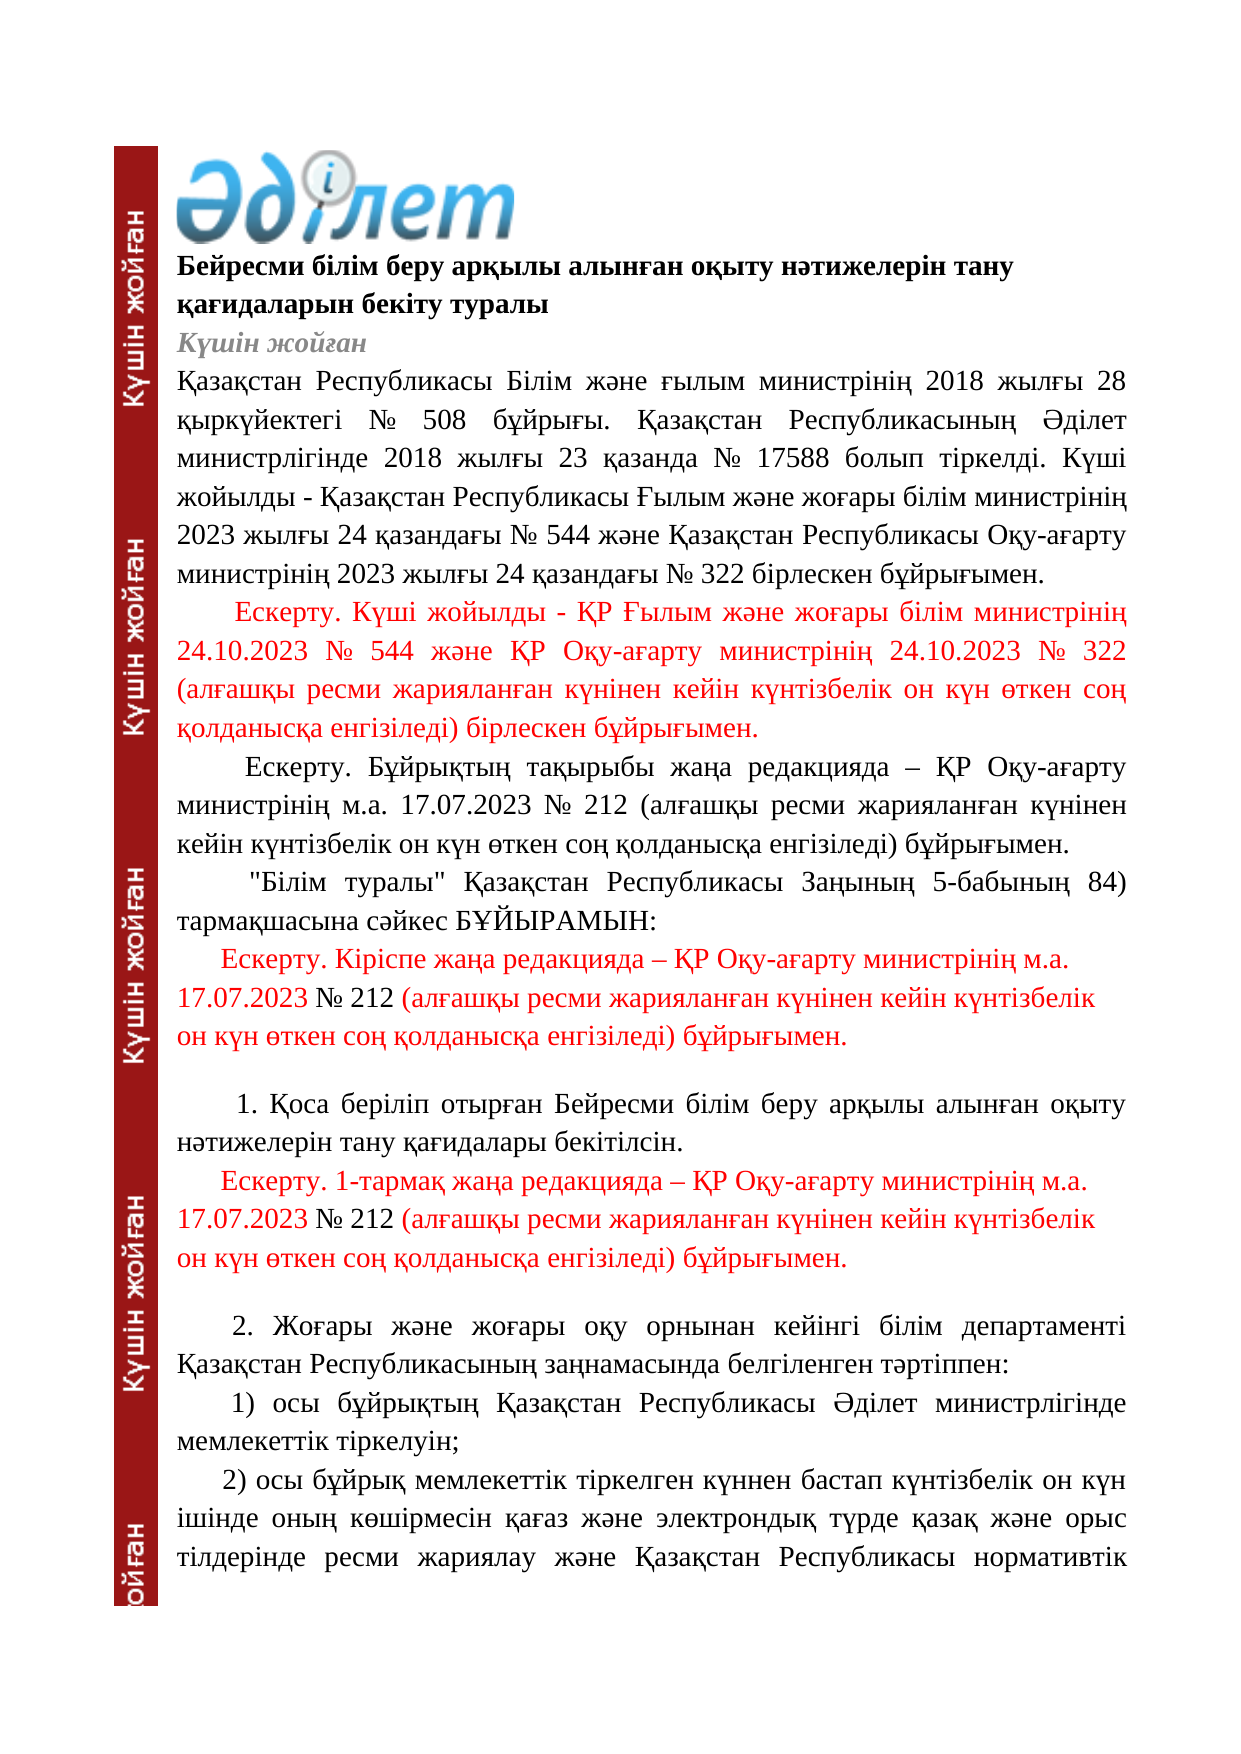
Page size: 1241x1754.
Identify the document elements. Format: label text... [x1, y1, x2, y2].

picture [114, 1082, 158, 1086]
picture [114, 1304, 158, 1308]
text Ескерту. 1-тармақ жаңа редакцияда – ҚР Оқу-ағарту министрінің м.а. 17.07.2023 № 212 (алғашқы ресми жарияланған күнінен кейін күнтізбелік он күн өткен соң қолданысқа енгізіледі) бұйрығымен. [112, 1163, 1128, 1304]
picture [114, 320, 158, 325]
picture [114, 1380, 158, 1385]
picture [114, 358, 158, 363]
picture [114, 589, 158, 594]
picture [114, 146, 158, 248]
picture [114, 936, 158, 941]
text Ескерту. Күші жойылды - ҚР Ғылым және жоғары білім министрінің 24.10.2023 № 544 және ҚР Оқу-ағарту министрінің 24.10.2023 № 322 (алғашқы ресми жарияланған күнінен кейін күнтізбелік он күн өткен соң қолданысқа енгізіледі) бірлескен бұйрығымен. [112, 594, 1128, 744]
text 2. Жоғары және жоғары оқу орнынан кейінгі білім департаменті Қазақстан Республикасының заңнамасында белгіленген тәртіппен: [112, 1308, 1128, 1380]
picture [114, 859, 158, 864]
picture [114, 1573, 158, 1606]
text 1. Қоса беріліп отырған Бейресми білім беру арқылы алынған оқыту нәтижелерін тану қағидалары бекітілсін. [112, 1086, 1128, 1158]
text Ескерту. Кіріспе жаңа редакцияда – ҚР Оқу-ағарту министрінің м.а. 17.07.2023 № 212 (алғашқы ресми жарияланған күнінен кейін күнтізбелік он күн өткен соң қолданысқа енгізіледі) бұйрығымен. [112, 941, 1128, 1082]
text "Білім туралы" Қазақстан Республикасы Заңының 5-бабының 84) тармақшасына сәйкес БҰЙЫРАМЫН: [112, 864, 1128, 936]
text Күшін жойған [112, 325, 1128, 358]
picture [176, 150, 515, 244]
picture [114, 1158, 158, 1163]
text Бейресми білім беру арқылы алынған оқыту нәтижелерін тану қағидаларын бекіту туралы [112, 248, 1128, 320]
text 1) осы бұйрықтың Қазақстан Республикасы Әділет министрлігінде мемлекеттік тіркелуін; [112, 1385, 1128, 1457]
picture [114, 744, 158, 749]
text Қазақстан Республикасы Білім және ғылым министрінің 2018 жылғы 28 қыркүйектегі № 508 бұйрығы. Қазақстан Республикасының Әділет министрлігінде 2018 жылғы 23 қазанда № 17588 болып тіркелді. Күші жойылды - Қазақстан Республикасы Ғылым және жоғары білім министрінің 2023 жылғы 24 қазандағы № 544 және Қазақстан Республикасы Оқу-ағарту министрінің 2023 жылғы 24 қазандағы № 322 бірлескен бұйрығымен. [112, 363, 1128, 589]
picture [114, 1457, 158, 1462]
text Ескерту. Бұйрықтың тақырыбы жаңа редакцияда – ҚР Оқу-ағарту министрінің м.а. 17.07.2023 № 212 (алғашқы ресми жарияланған күнінен кейін күнтізбелік он күн өткен соң қолданысқа енгізіледі) бұйрығымен. [112, 749, 1128, 859]
